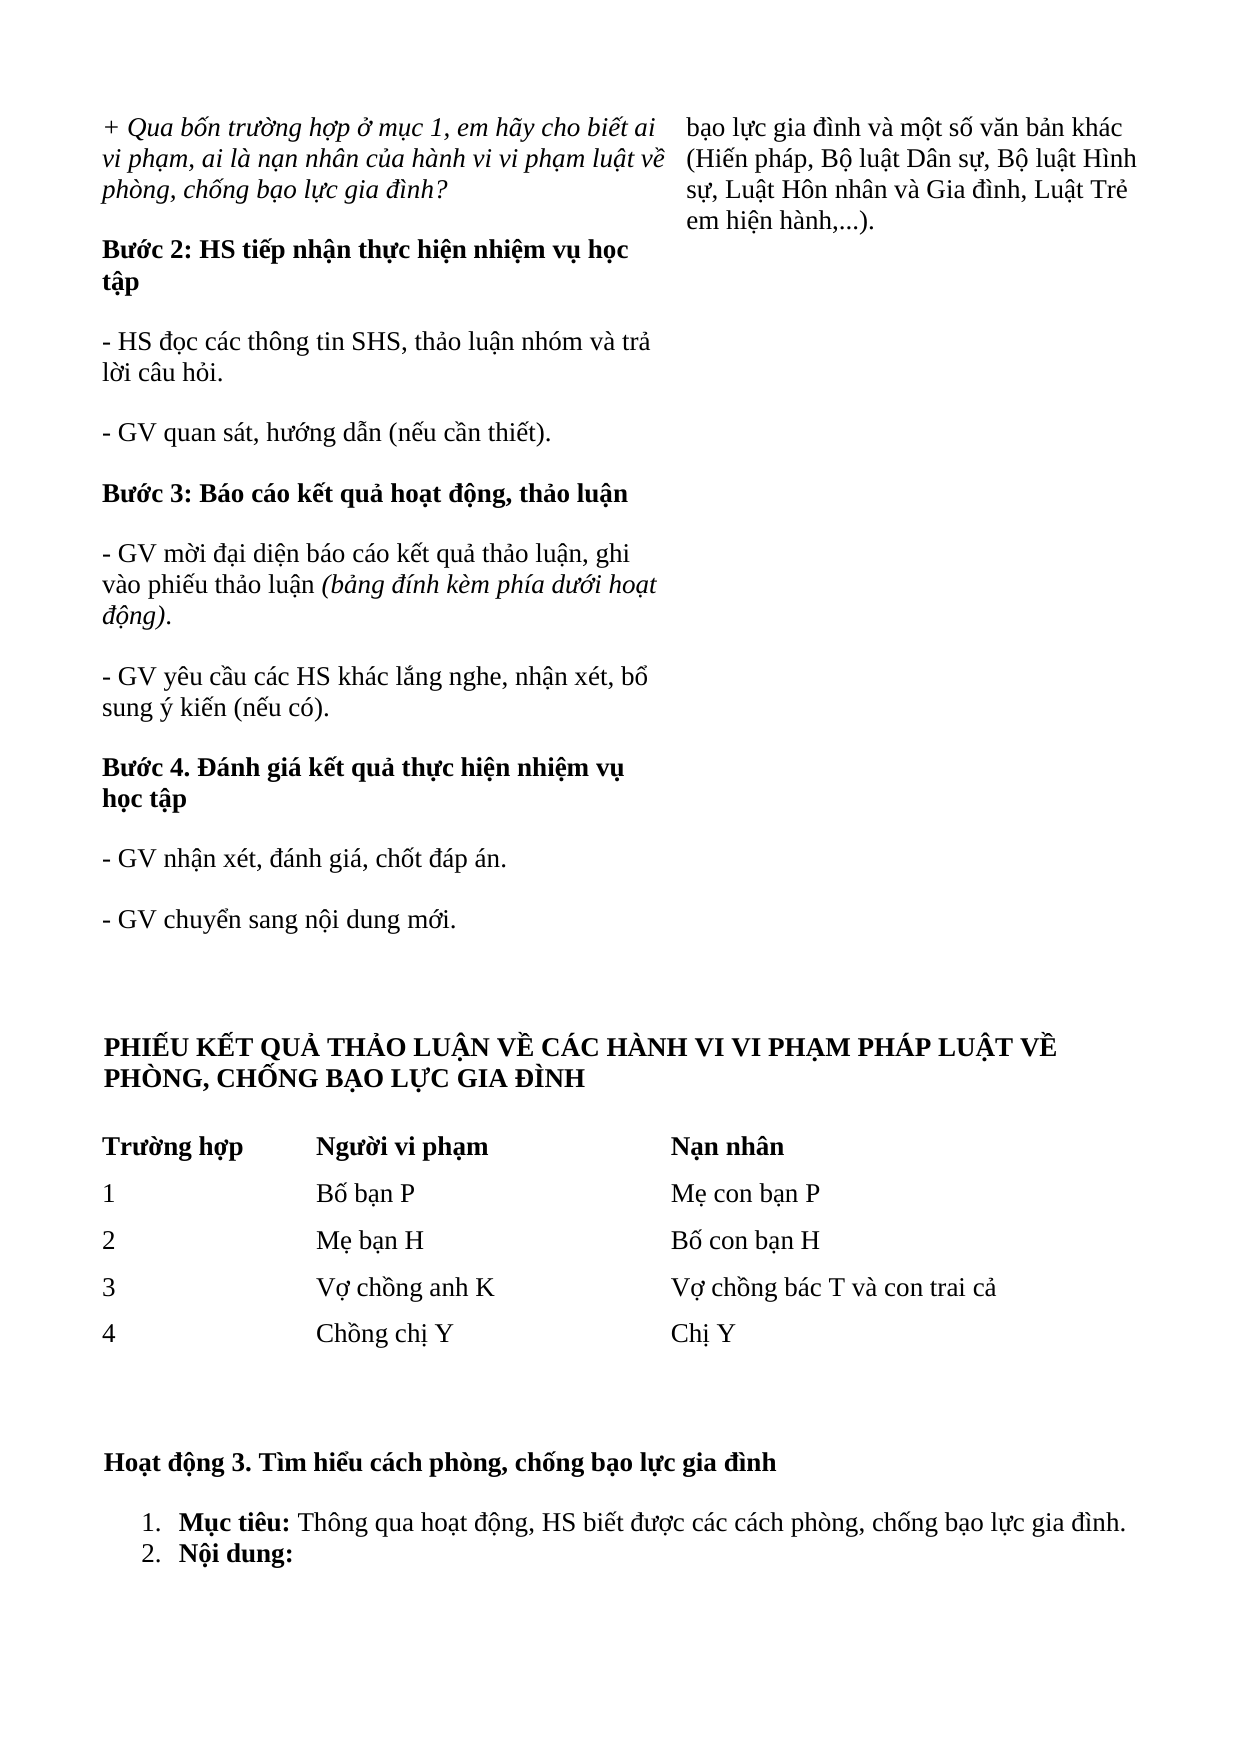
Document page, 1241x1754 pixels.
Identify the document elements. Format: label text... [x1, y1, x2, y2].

table_header Trường hợp [102, 1123, 308, 1169]
table_header Người vi phạm [308, 1123, 663, 1169]
table_cell 1 [102, 1170, 308, 1216]
table_cell Vợ chồng bác T và con trai cả [663, 1263, 1046, 1310]
table_cell Chị Y [663, 1310, 1046, 1357]
table_cell Bố bạn P [308, 1170, 663, 1216]
list Nội dung: [141, 1537, 1167, 1569]
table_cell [678, 74, 1165, 942]
text Hoạt động 3. Tìm hiểu cách phòng, chống bạo lực gia đình [103, 1446, 1167, 1477]
table_cell 2 [102, 1216, 308, 1263]
table_cell Bố con bạn H [663, 1216, 1046, 1263]
table_cell Mẹ bạn H [308, 1216, 663, 1263]
table_cell 4 [102, 1310, 308, 1357]
list Mục tiêu: Thông qua hoạt động, HS biết được các cách phòng, chống bạo lực gia đình. [141, 1506, 1167, 1537]
table_cell Chồng chị Y [308, 1310, 663, 1357]
table_header Nạn nhân [663, 1123, 1046, 1169]
table_cell 3 [102, 1263, 308, 1310]
table_cell Mẹ con bạn P [663, 1170, 1046, 1216]
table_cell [102, 74, 678, 942]
table_cell Vợ chồng anh K [308, 1263, 663, 1310]
text PHIẾU KẾT QUẢ THẢO LUẬN VỀ CÁC HÀNH VI VI PHẠM PHÁP LUẬT VỀ PHÒNG, CHỐNG BẠO LỰC GIA ĐÌNH [103, 1031, 1167, 1093]
